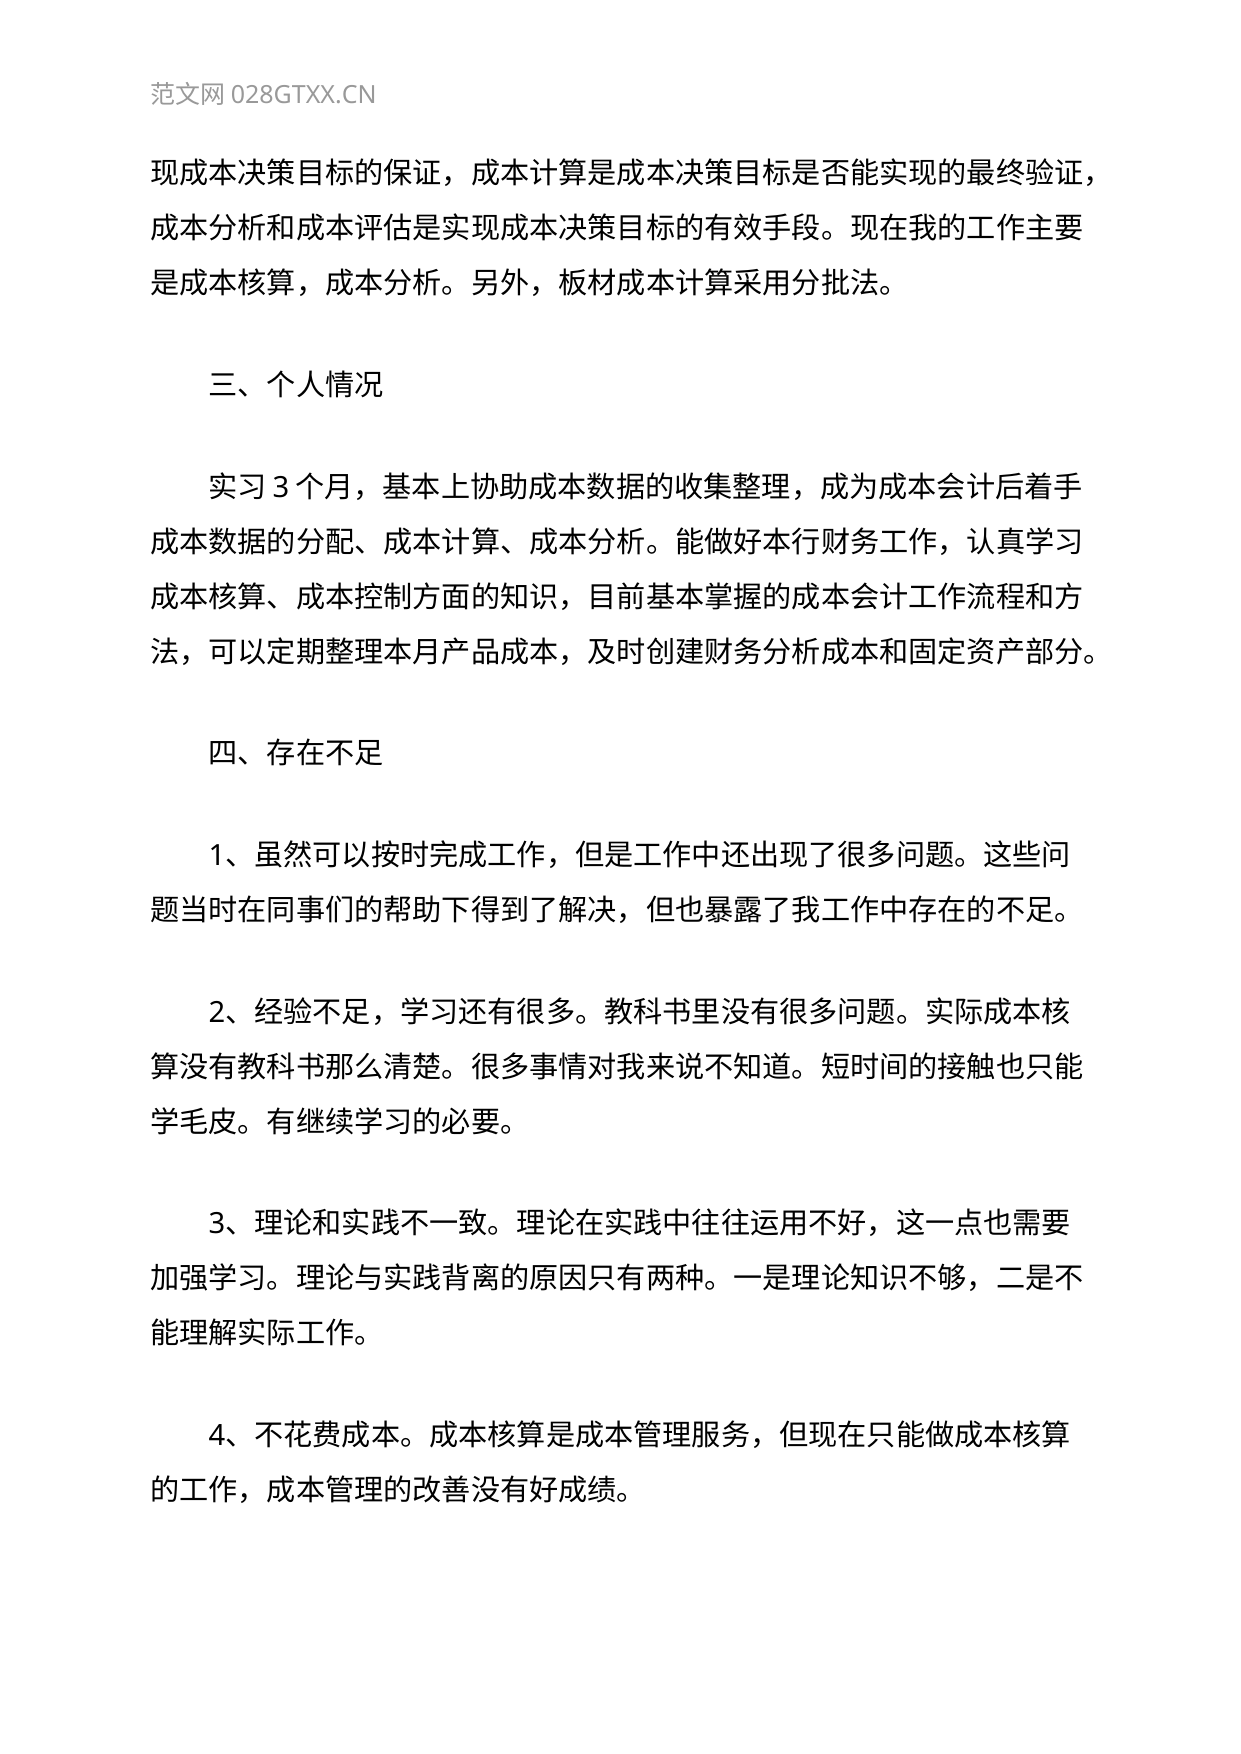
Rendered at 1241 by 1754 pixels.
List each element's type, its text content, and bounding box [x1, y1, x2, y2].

text 实习3个月，基本上协助成本数据的收集整理，成为成本会计后着手成本数据的分配、成本计算、成本分析。能做好本行财务工作，认真学习成本核算、成本控制方面的知识，目前基本掌握的成本会计工作流程和方法，可以定期整理本月产品成本，及时创建财务分析成本和固定资产部分。 [150, 463, 1090, 670]
text 四、存在不足 [150, 730, 1090, 772]
text 4、不花费成本。成本核算是成本管理服务，但现在只能做成本核算的工作，成本管理的改善没有好成绩。 [150, 1412, 1090, 1509]
text 2、经验不足，学习还有很多。教科书里没有很多问题。实际成本核算没有教科书那么清楚。很多事情对我来说不知道。短时间的接触也只能学毛皮。有继续学习的必要。 [150, 988, 1090, 1141]
text 1、虽然可以按时完成工作，但是工作中还出现了很多问题。这些问题当时在同事们的帮助下得到了解决，但也暴露了我工作中存在的不足。 [150, 832, 1090, 929]
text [150, 150, 1090, 302]
text 3、理论和实践不一致。理论在实践中往往运用不好，这一点也需要加强学习。理论与实践背离的原因只有两种。一是理论知识不够，二是不能理解实际工作。 [150, 1200, 1090, 1352]
text 三、个人情况 [150, 362, 1090, 404]
